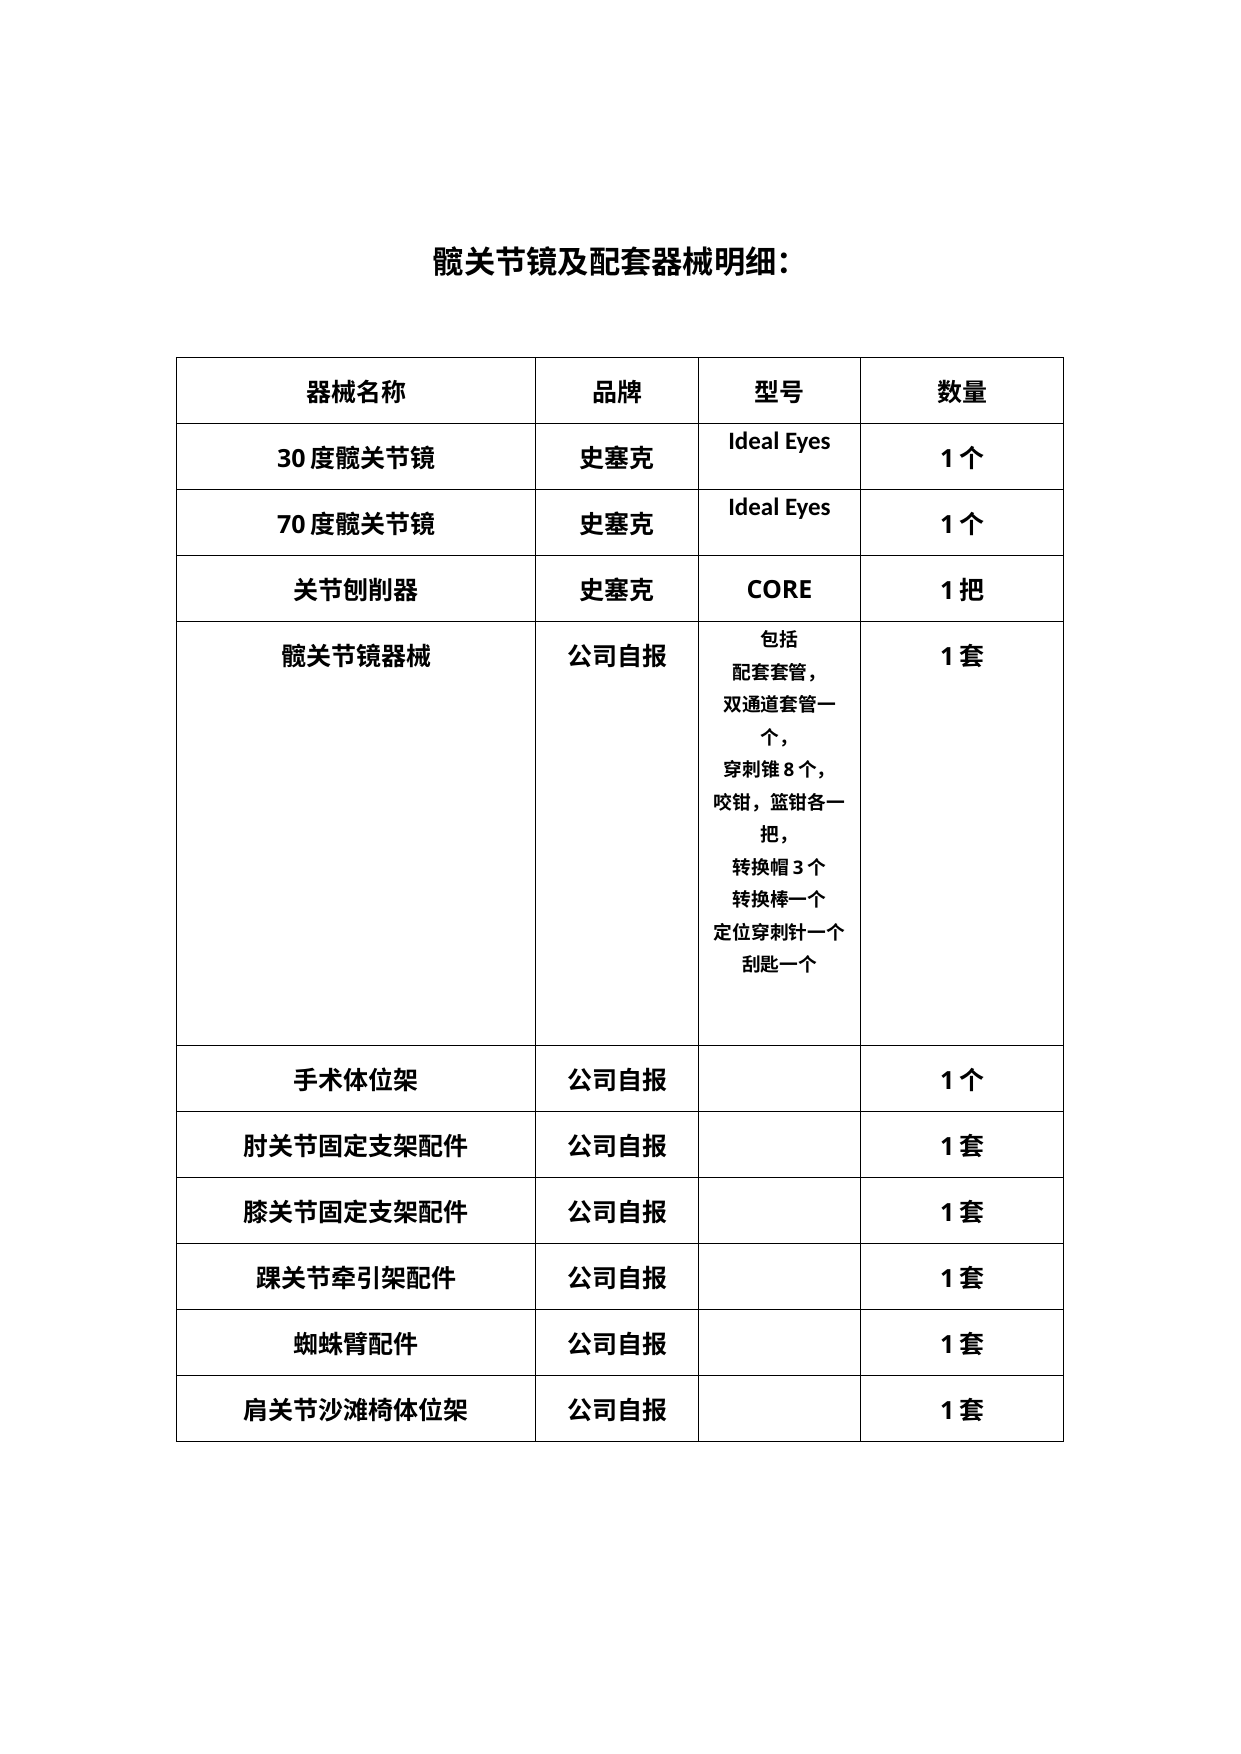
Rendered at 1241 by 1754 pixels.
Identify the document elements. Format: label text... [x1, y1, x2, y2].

table_cell [699, 1310, 860, 1375]
table_header 数量 [861, 358, 1063, 423]
table_cell 1个 [861, 424, 1063, 489]
table_cell 史塞克 [536, 490, 698, 555]
table_cell [699, 1046, 860, 1111]
table_cell 1套 [861, 622, 1063, 1045]
table_cell 1套 [861, 1112, 1063, 1177]
table_cell 史塞克 [536, 424, 698, 489]
table_cell [699, 1178, 860, 1243]
table_cell 肘关节固定支架配件 [177, 1112, 535, 1177]
table_cell Ideal Eyes [699, 490, 860, 555]
table_cell 1把 [861, 556, 1063, 621]
table_cell [699, 1112, 860, 1177]
table_cell Ideal Eyes [699, 424, 860, 489]
table_header 品牌 [536, 358, 698, 423]
table_cell 公司自报 [536, 1244, 698, 1309]
table_cell 关节刨削器 [177, 556, 535, 621]
table_cell 包括 配套套管， 双通道套管一个， 穿刺锥8个， 咬钳，篮钳各一把， 转换帽3个 转换棒一个 定位穿刺针一个 刮匙一个 [699, 622, 860, 1045]
table_cell 膝关节固定支架配件 [177, 1178, 535, 1243]
table_header 器械名称 [177, 358, 535, 423]
table_cell 公司自报 [536, 622, 698, 1045]
table_cell 1套 [861, 1178, 1063, 1243]
table_cell 1套 [861, 1376, 1063, 1441]
table_cell 蜘蛛臂配件 [177, 1310, 535, 1375]
table_header 型号 [699, 358, 860, 423]
table_cell 公司自报 [536, 1046, 698, 1111]
table_cell 1套 [861, 1310, 1063, 1375]
table_cell 公司自报 [536, 1178, 698, 1243]
table_cell 70度髋关节镜 [177, 490, 535, 555]
table_cell 公司自报 [536, 1112, 698, 1177]
table_cell 1套 [861, 1244, 1063, 1309]
table_cell CORE [699, 556, 860, 621]
table_cell 1个 [861, 490, 1063, 555]
table_cell [699, 1244, 860, 1309]
table_cell 髋关节镜器械 [177, 622, 535, 1045]
table_cell 30度髋关节镜 [177, 424, 535, 489]
table_cell 1个 [861, 1046, 1063, 1111]
table_cell [699, 1376, 860, 1441]
table_cell 手术体位架 [177, 1046, 535, 1111]
table_cell 肩关节沙滩椅体位架 [177, 1376, 535, 1441]
table_cell 公司自报 [536, 1310, 698, 1375]
table_cell 踝关节牵引架配件 [177, 1244, 535, 1309]
text 髋关节镜及配套器械明细： [187, 227, 1053, 292]
table_cell 史塞克 [536, 556, 698, 621]
table_cell 公司自报 [536, 1376, 698, 1441]
